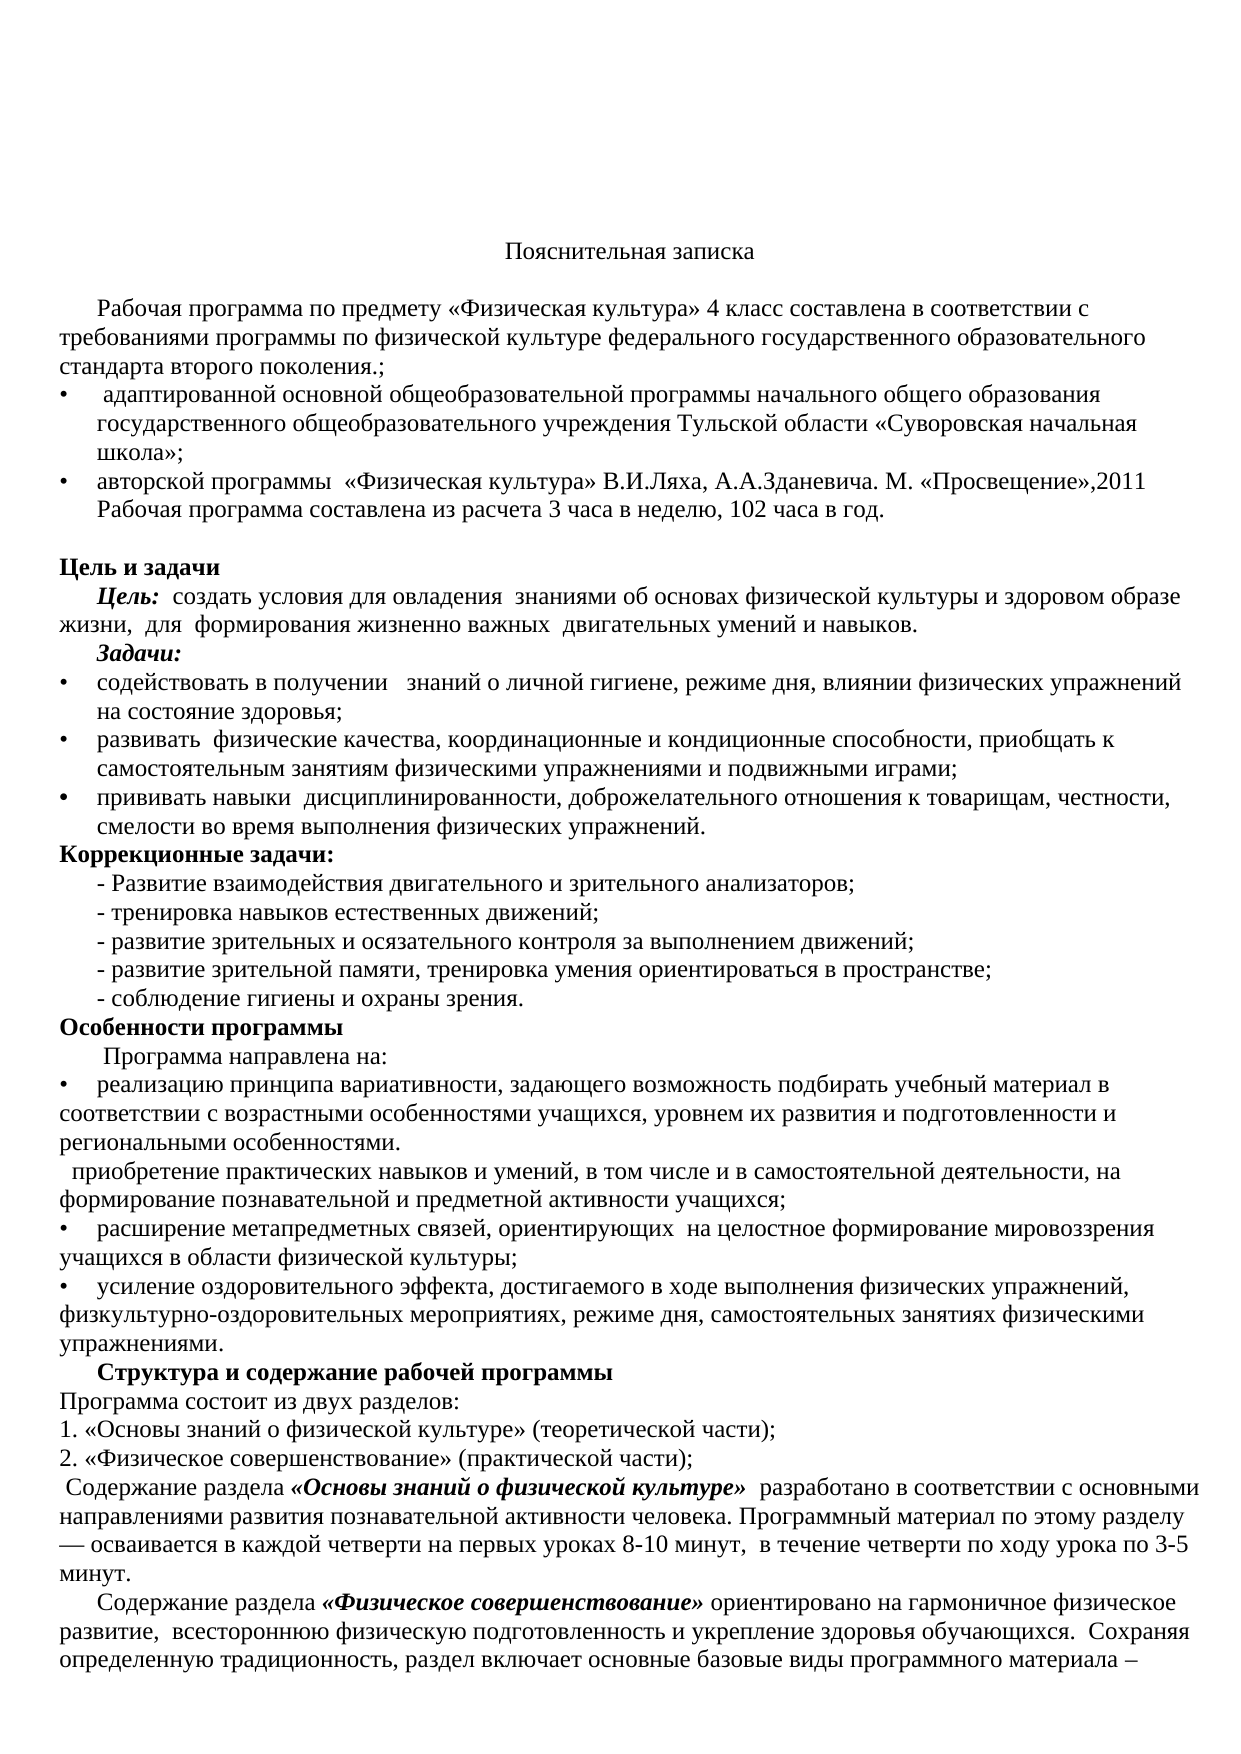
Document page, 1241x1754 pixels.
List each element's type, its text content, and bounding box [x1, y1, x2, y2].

text Содержание раздела «Основы знаний о физической культуре» разработано в соответствии с основными направлениями развития познавательной активности человека. Программный материал по этому разделу — осваивается в каждой четверти на первых уроках 8-10 минут, в течение четверти по ходу урока по 3-5 минут. [59, 1472, 1200, 1587]
text Цель: создать условия для овладения знаниями об основах физической культуры и здоровом образе жизни, для формирования жизненно важных двигательных умений и навыков. [59, 581, 1200, 638]
text Цель и задачи [59, 552, 1200, 581]
list развивать физические качества, координационные и кондиционные способности, приобщать к самостоятельным занятиям физическими упражнениями и подвижными играми; [59, 724, 1200, 782]
text Коррекционные задачи: [59, 839, 1200, 868]
text - развитие зрительной памяти, тренировка умения ориентироваться в пространстве; [59, 954, 1200, 983]
list расширение метапредметных связей, ориентирующих на целостное формирование мировоззрения учащихся в области физической культуры; [59, 1213, 1200, 1271]
text приобретение практических навыков и умений, в том числе и в самостоятельной деятельности, на формирование познавательной и предметной активности учащихся; [59, 1156, 1200, 1213]
text Задачи: [59, 638, 1200, 667]
text Программа состоит из двух разделов: [59, 1386, 1200, 1414]
list содействовать в получении знаний о личной гигиене, режиме дня, влиянии физических упражнений на состояние здоровья; [59, 667, 1200, 724]
text - Развитие взаимодействия двигательного и зрительного анализаторов; [59, 868, 1200, 897]
text Рабочая программа по предмету «Физическая культура» 4 класс составлена в соответствии с требованиями программы по физической культуре федерального государственного образовательного стандарта второго поколения.; [59, 293, 1200, 379]
text 2. «Физическое совершенствование» (практической части); [59, 1443, 1200, 1472]
text Особенности программы [59, 1012, 1200, 1041]
text - тренировка навыков естественных движений; [59, 897, 1200, 926]
list усиление оздоровительного эффекта, достигаемого в ходе выполнения физических упражнений, физкультурно-оздоровительных мероприятиях, режиме дня, самостоятельных занятиях физическими упражнениями. [59, 1271, 1200, 1357]
text Рабочая программа составлена из расчета 3 часа в неделю, 102 часа в год. [59, 494, 1200, 523]
list прививать навыки дисциплинированности, доброжелательного отношения к товарищам, честности, смелости во время выполнения физических упражнений. [59, 782, 1200, 839]
list реализацию принципа вариативности, задающего возможность подбирать учебный материал в соответствии с возрастными особенностями учащихся, уровнем их развития и подготовленности и региональными особенностями. [59, 1069, 1200, 1156]
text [59, 1587, 1200, 1673]
text Пояснительная записка [59, 236, 1200, 264]
text - развитие зрительных и осязательного контроля за выполнением движений; [59, 926, 1200, 954]
text Структура и содержание рабочей программы [59, 1357, 1200, 1386]
list авторской программы «Физическая культура» В.И.Ляха, А.А.Зданевича. М. «Просвещение»,2011 [59, 466, 1200, 494]
text 1. «Основы знаний о физической культуре» (теоретической части); [59, 1414, 1200, 1443]
text Программа направлена на: [59, 1041, 1200, 1069]
list адаптированной основной общеобразовательной программы начального общего образования государственного общеобразовательного учреждения Тульской области «Суворовская начальная школа»; [59, 379, 1200, 466]
text - соблюдение гигиены и охраны зрения. [59, 983, 1200, 1012]
